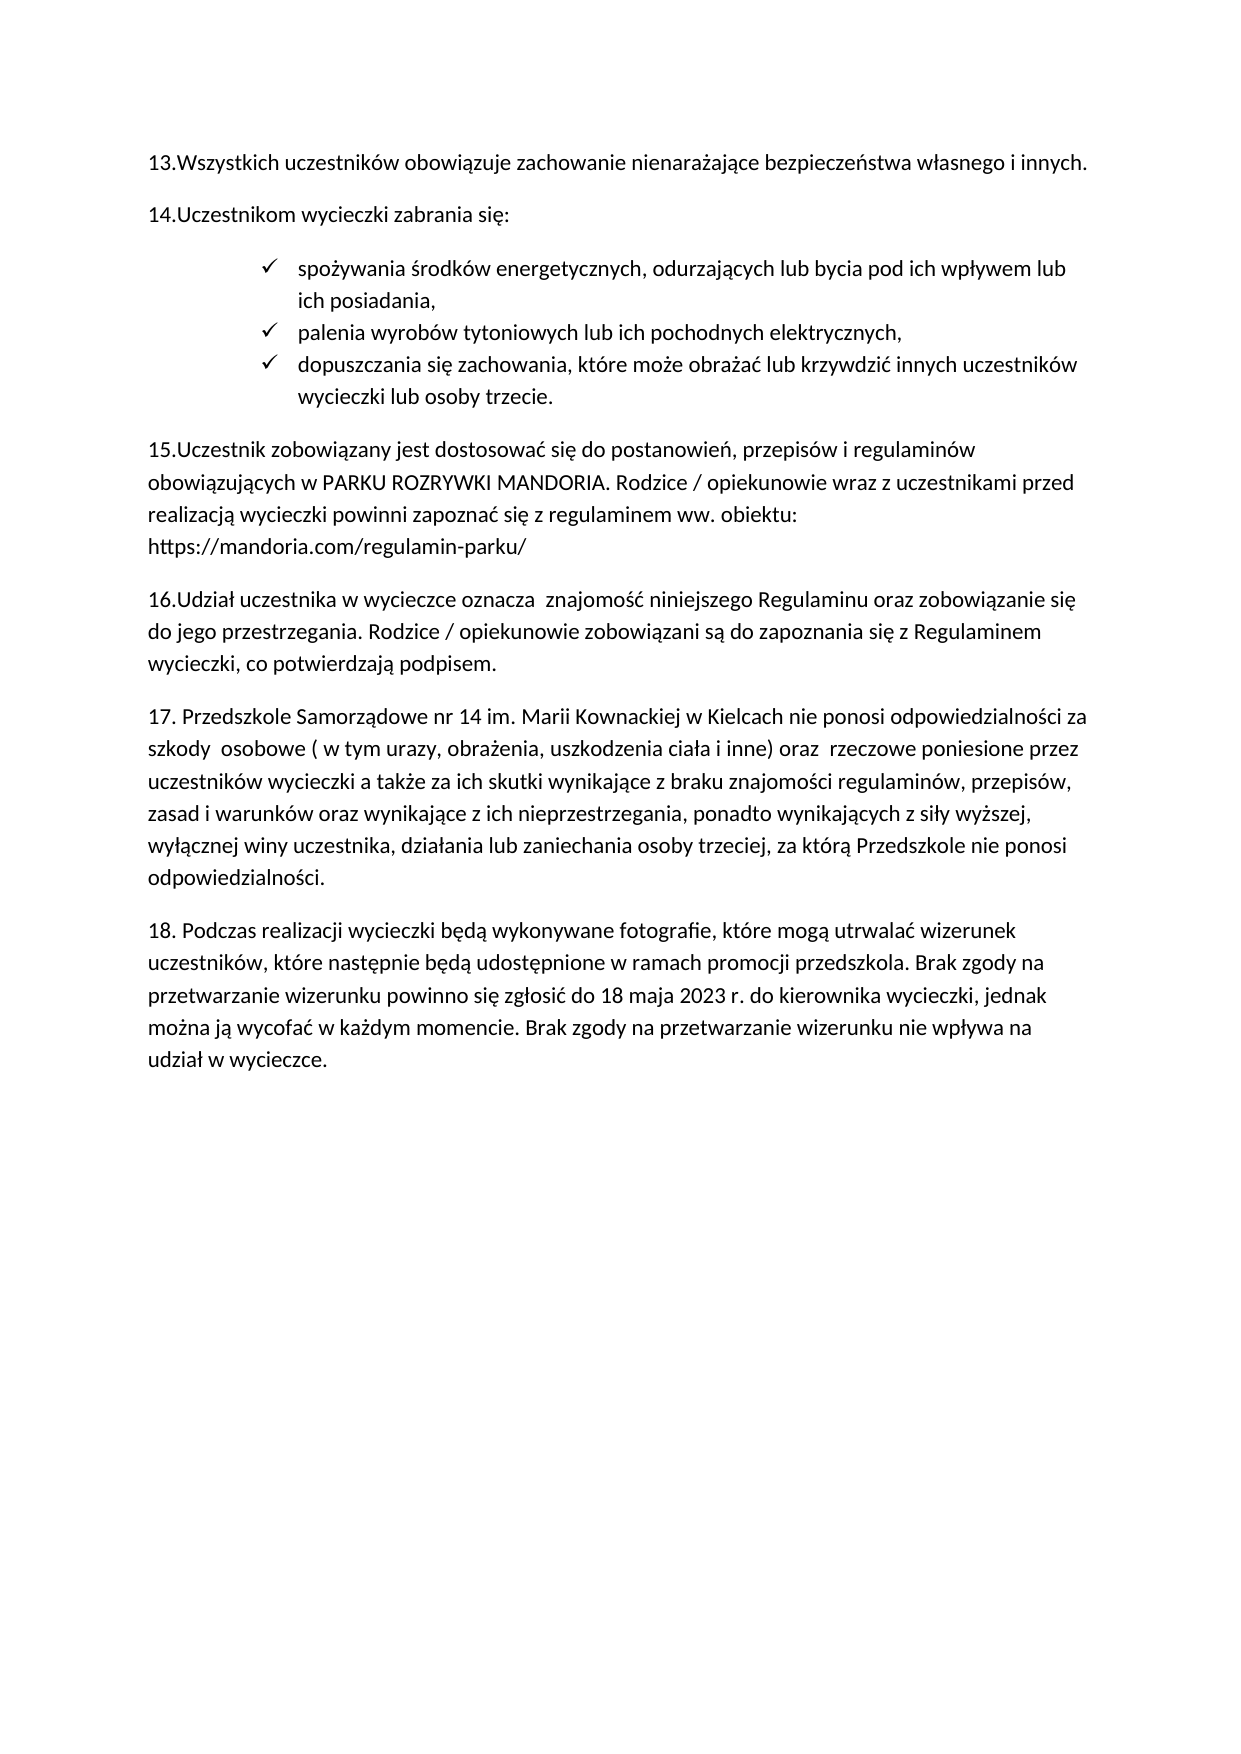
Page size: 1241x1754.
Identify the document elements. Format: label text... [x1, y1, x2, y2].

text 17. Przedszkole Samorządowe nr 14 im. Marii Kownackiej w Kielcach nie ponosi odpowiedzialności za szkody osobowe ( w tym urazy, obrażenia, uszkodzenia ciała i inne) oraz rzeczowe poniesione przez uczestników wycieczki a także za ich skutki wynikające z braku znajomości regulaminów, przepisów, zasad i warunków oraz wynikające z ich nieprzestrzegania, ponadto wynikających z siły wyższej, wyłącznej winy uczestnika, działania lub zaniechania osoby trzeciej, za którą Przedszkole nie ponosi odpowiedzialności. [148, 702, 1093, 891]
list spożywania środków energetycznych, odurzających lub bycia pod ich wpływem lub ich posiadania, [260, 254, 1093, 314]
text 18. Podczas realizacji wycieczki będą wykonywane fotografie, które mogą utrwalać wizerunek uczestników, które następnie będą udostępnione w ramach promocji przedszkola. Brak zgody na przetwarzanie wizerunku powinno się zgłosić do 18 maja 2023 r. do kierownika wycieczki, jednak można ją wycofać w każdym momencie. Brak zgody na przetwarzanie wizerunku nie wpływa na udział w wycieczce. [148, 916, 1093, 1073]
text 14.Uczestnikom wycieczki zabrania się: [148, 201, 1093, 229]
list palenia wyrobów tytoniowych lub ich pochodnych elektrycznych, [260, 318, 1093, 346]
list dopuszczania się zachowania, które może obrażać lub krzywdzić innych uczestników wycieczki lub osoby trzecie. [260, 350, 1093, 410]
text 13.Wszystkich uczestników obowiązuje zachowanie nienarażające bezpieczeństwa własnego i innych. [148, 148, 1093, 176]
text 15.Uczestnik zobowiązany jest dostosować się do postanowień, przepisów i regulaminów obowiązujących w PARKU ROZRYWKI MANDORIA. Rodzice / opiekunowie wraz z uczestnikami przed realizacją wycieczki powinni zapoznać się z regulaminem ww. obiektu: https://mandoria.com/regulamin-parku/ [148, 435, 1093, 560]
text 16.Udział uczestnika w wycieczce oznacza znajomość niniejszego Regulaminu oraz zobowiązanie się do jego przestrzegania. Rodzice / opiekunowie zobowiązani są do zapoznania się z Regulaminem wycieczki, co potwierdzają podpisem. [148, 585, 1093, 677]
